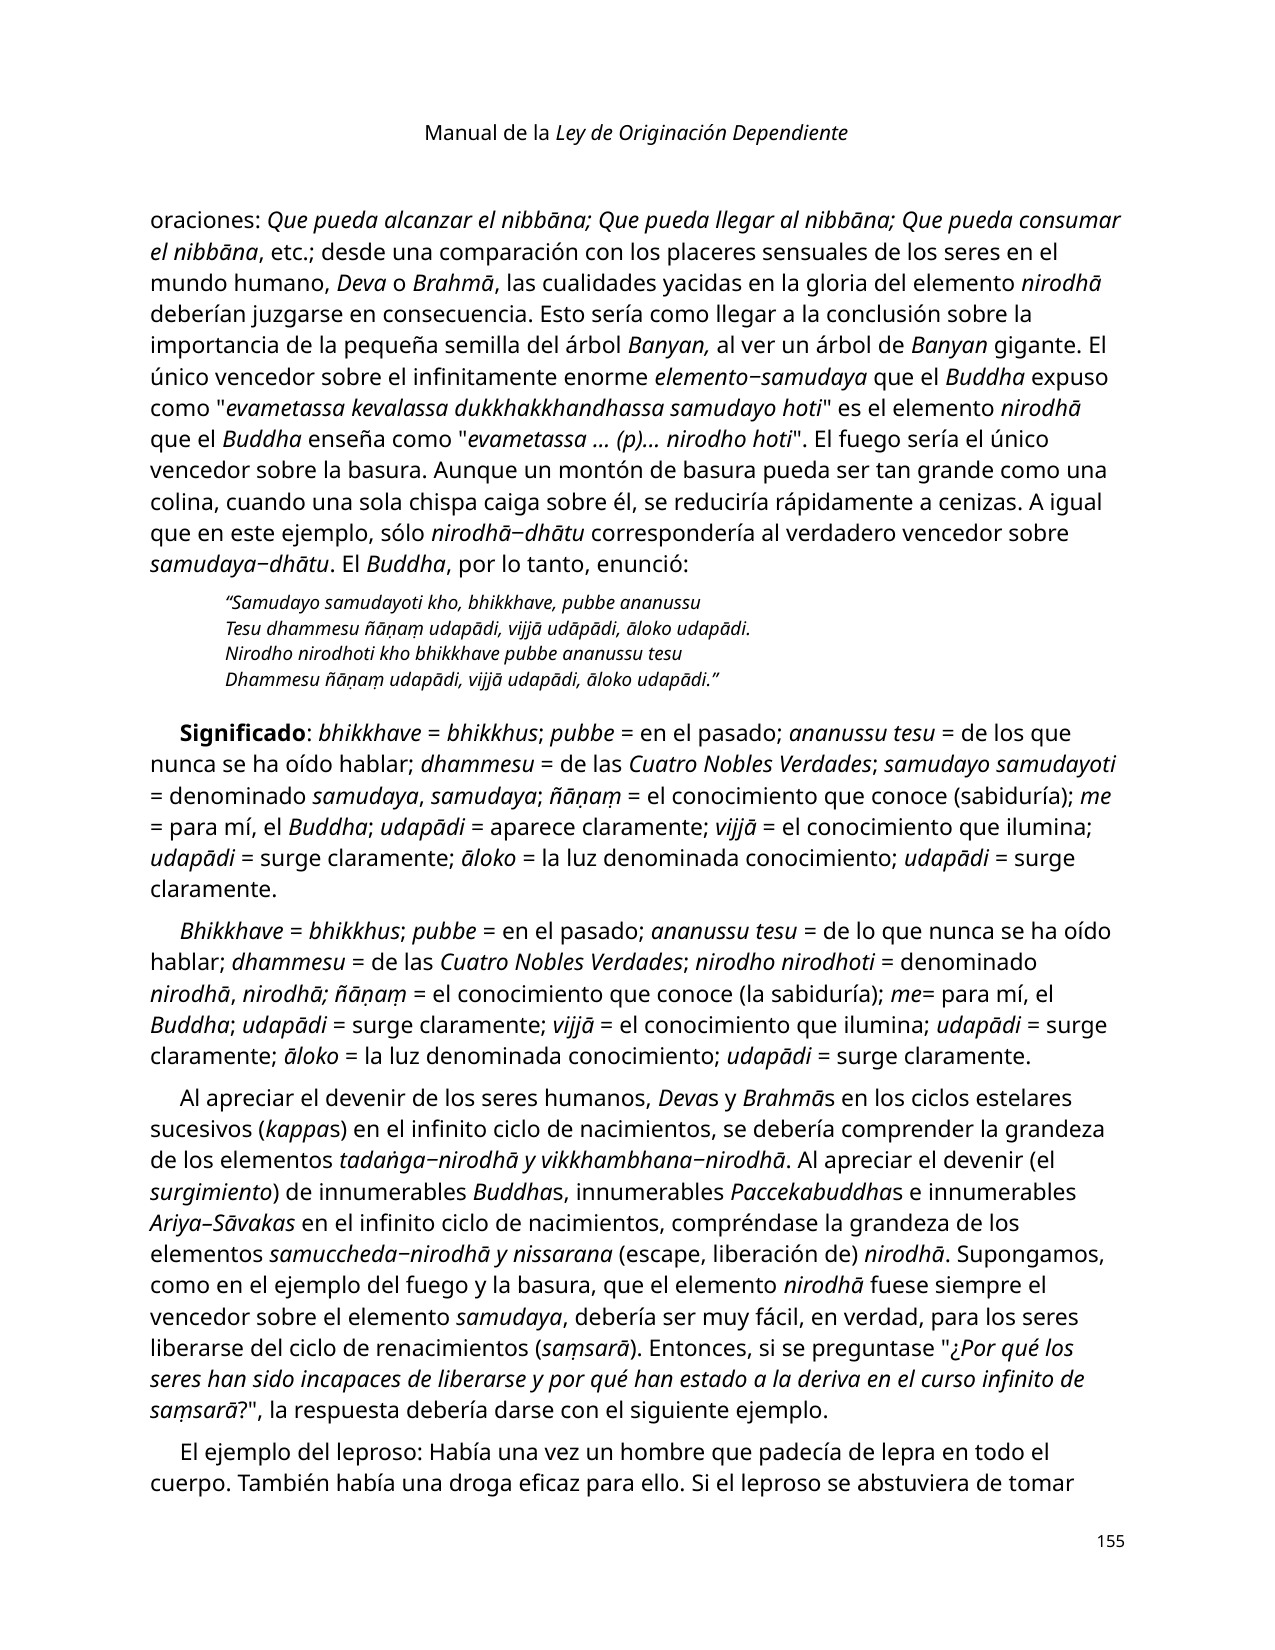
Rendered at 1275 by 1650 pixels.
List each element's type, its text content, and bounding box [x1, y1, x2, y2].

text Nirodho nirodhoti kho bhikkhave pubbe ananussu tesu [225, 641, 889, 666]
text Tesu dhammesu ñāṇaṃ udapādi, vijjā udāpādi, āloko udapādi. [225, 615, 889, 641]
text Bhikkhave = bhikkhus; pubbe = en el pasado; ananussu tesu = de lo que nunca se ha oído hablar; dhammesu = de las Cuatro Nobles Verdades; nirodho nirodhoti = denominado nirodhā, nirodhā; ñāṇaṃ = el conocimiento que conoce (la sabiduría); me= para mí, el Buddha; udapādi = surge claramente; vijjā = el conocimiento que ilumina; udapādi = surge claramente; āloko = la luz denominada conocimiento; udapādi = surge claramente. [150, 915, 1125, 1071]
text Dhammesu ñāṇaṃ udapādi, vijjā udapādi, āloko udapādi.” [225, 666, 889, 717]
text Al apreciar el devenir de los seres humanos, Devas y Brahmās en los ciclos estelares sucesivos (kappas) en el infinito ciclo de nacimientos, se debería comprender la grandeza de los elementos tadaṅga‒nirodhā y vikkhambhana‒nirodhā. Al apreciar el devenir (el surgimiento) de innumerables Buddhas, innumerables Paccekabuddhas e innumerables Ariya–Sāvakas en el infinito ciclo de nacimientos, compréndase la grandeza de los elementos samuccheda‒nirodhā y nissarana (escape, liberación de) nirodhā. Supongamos, como en el ejemplo del fuego y la basura, que el elemento nirodhā fuese siempre el vencedor sobre el elemento samudaya, debería ser muy fácil, en verdad, para los seres liberarse del ciclo de renacimientos (saṃsarā). Entonces, si se preguntase "¿Por qué los seres han sido incapaces de liberarse y por qué han estado a la deriva en el curso infinito de saṃsarā?", la respuesta debería darse con el siguiente ejemplo. [150, 1082, 1125, 1426]
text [150, 204, 1125, 579]
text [150, 1436, 1125, 1498]
text “Samudayo samudayoti kho, bhikkhave, pubbe ananussu [225, 589, 889, 615]
text Significado: bhikkhave = bhikkhus; pubbe = en el pasado; ananussu tesu = de los que nunca se ha oído hablar; dhammesu = de las Cuatro Nobles Verdades; samudayo samudayoti = denominado samudaya, samudaya; ñāṇaṃ = el conocimiento que conoce (sabiduría); me = para mí, el Buddha; udapādi = aparece claramente; vijjā = el conocimiento que ilumina; udapādi = surge claramente; āloko = la luz denominada conocimiento; udapādi = surge claramente. [150, 717, 1125, 905]
